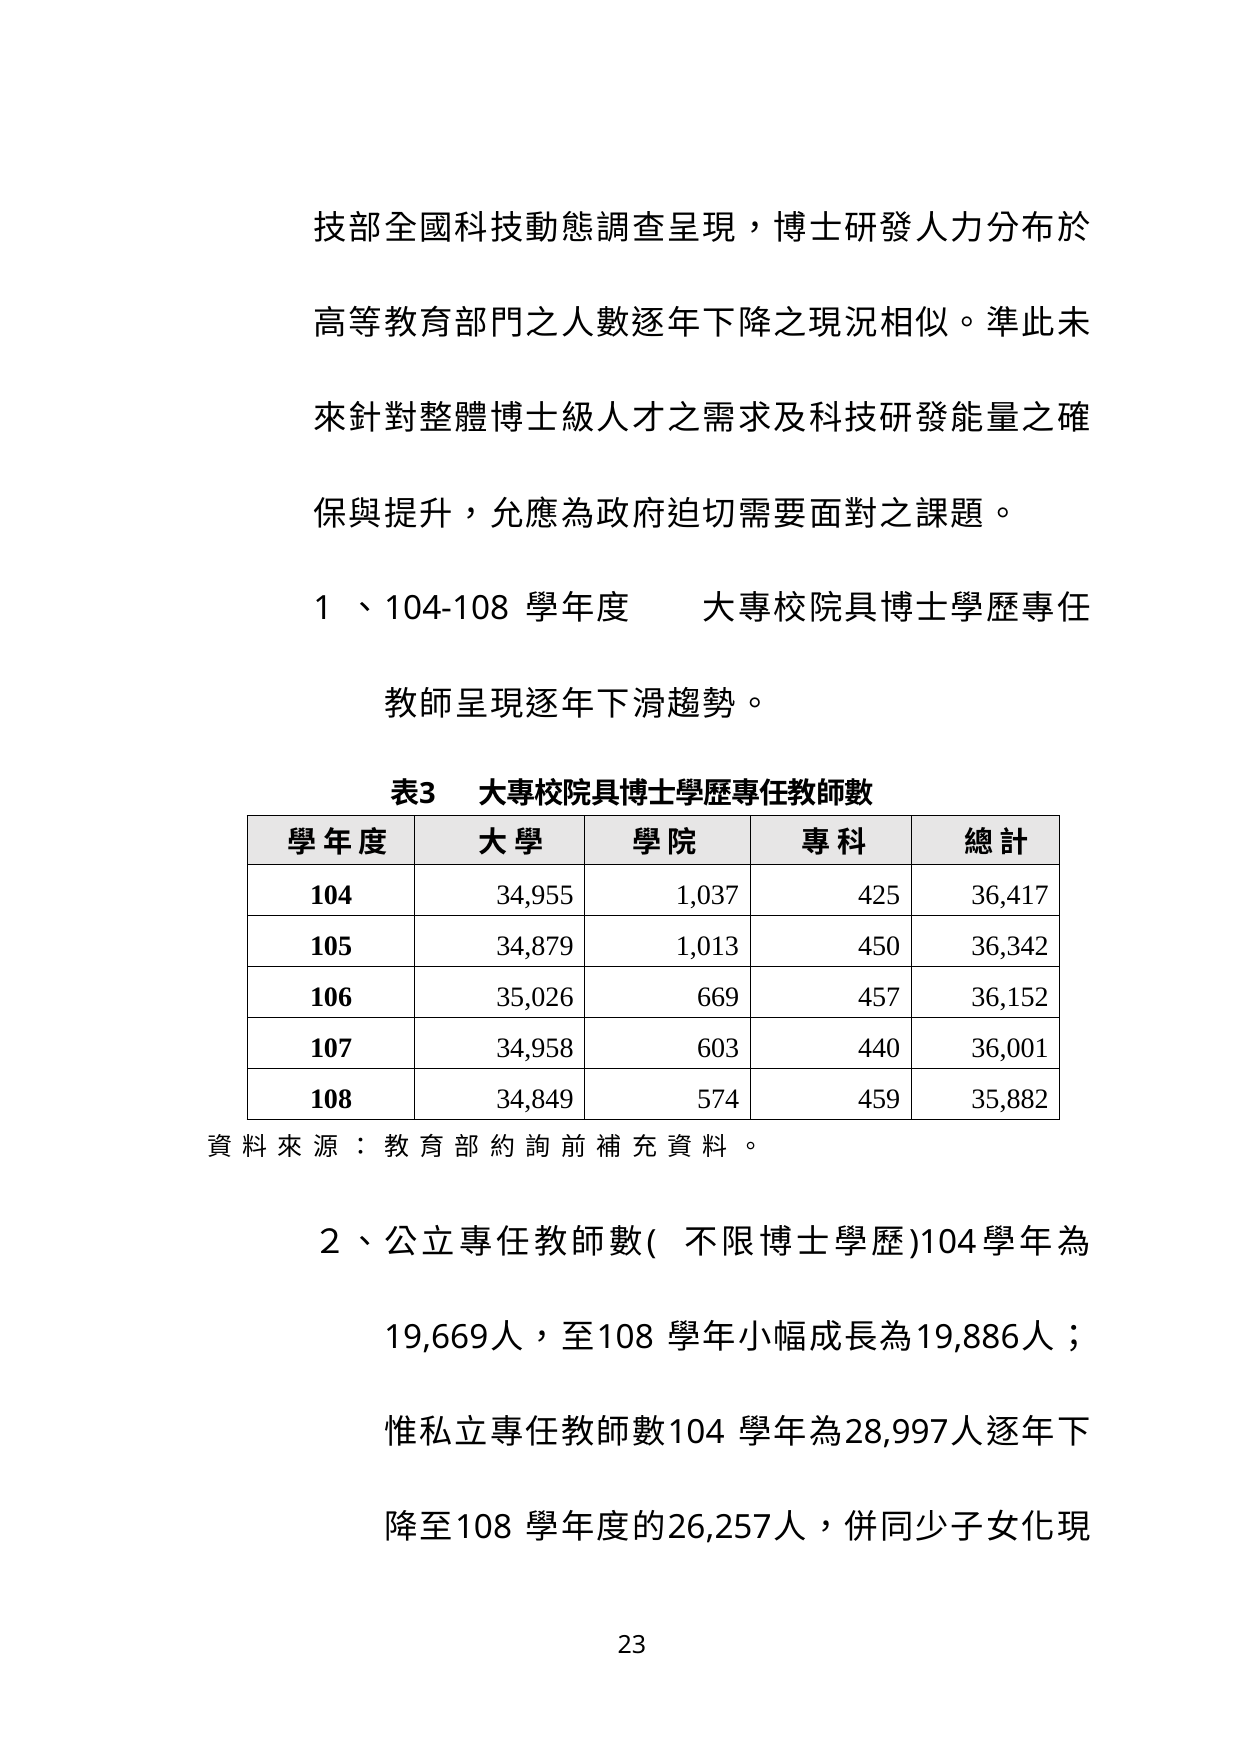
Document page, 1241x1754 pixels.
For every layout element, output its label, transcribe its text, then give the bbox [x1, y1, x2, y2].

table_cell 36,152 [912, 967, 1059, 1017]
table_cell 34,958 [415, 1018, 584, 1068]
table_cell 1,013 [585, 916, 750, 966]
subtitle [242, 177, 1092, 558]
table_cell 36,417 [912, 865, 1059, 915]
table_cell 106 [248, 967, 414, 1017]
table_cell 574 [585, 1069, 750, 1119]
table_cell 450 [751, 916, 911, 966]
table_cell 35,882 [912, 1069, 1059, 1119]
table_cell 36,001 [912, 1018, 1059, 1068]
table_cell 108 [248, 1069, 414, 1119]
table_cell 105 [248, 916, 414, 966]
text 大專校院具博士學歷專任教師數 [171, 773, 1092, 811]
table_cell 1,037 [585, 865, 750, 915]
table_cell 669 [585, 967, 750, 1017]
table_cell 104 [248, 865, 414, 915]
table_cell 459 [751, 1069, 911, 1119]
table_cell 34,955 [415, 865, 584, 915]
table_cell 440 [751, 1018, 911, 1068]
table_cell 34,879 [415, 916, 584, 966]
table_cell 425 [751, 865, 911, 915]
table_header 學年度 [248, 816, 414, 864]
table_header 大學 [415, 816, 584, 864]
table_cell 34,849 [415, 1069, 584, 1119]
table_cell 36,342 [912, 916, 1059, 966]
table_header 專科 [751, 816, 911, 864]
table_cell 603 [585, 1018, 750, 1068]
table_header 學院 [585, 816, 750, 864]
table_cell 457 [751, 967, 911, 1017]
table_cell 35,026 [415, 967, 584, 1017]
table_cell 107 [248, 1018, 414, 1068]
text 資料來源：教育部約詢前補充資料。 [171, 1120, 1092, 1168]
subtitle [280, 1191, 1092, 1572]
table_header 總計 [912, 816, 1059, 864]
subtitle 104-108學年度 大專校院具博士學歷專任教師呈現逐年下滑趨勢。 [280, 558, 1092, 748]
